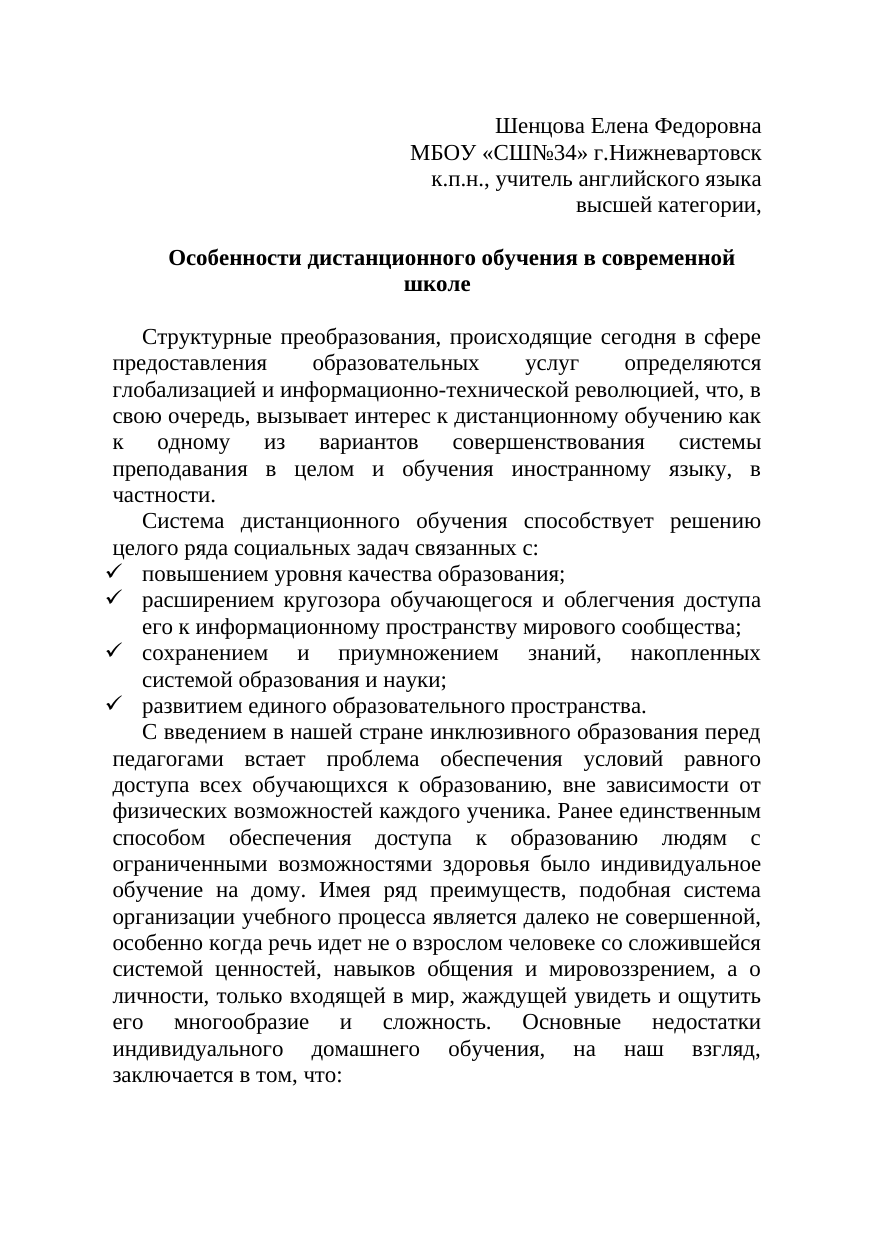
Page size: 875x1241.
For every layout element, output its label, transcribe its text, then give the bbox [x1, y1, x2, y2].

text Структурные преобразования, происходящие сегодня в сфере предоставления образовательных услуг определяются глобализацией и информационно-технической революцией, что, в свою очередь, вызывает интерес к дистанционному обучению как к одному из вариантов совершенствования системы преподавания в целом и обучения иностранному языку, в частности. [112, 323, 762, 507]
list сохранением и приумножением знаний, накопленных системой образования и науки; [104, 639, 762, 692]
text МБОУ «СШ№34» г.Нижневартовск [112, 138, 762, 165]
list повышением уровня качества образования; [104, 560, 762, 587]
text С введением в нашей стране инклюзивного образования перед педагогами встает проблема обеспечения условий равного доступа всех обучающихся к образованию, вне зависимости от физических возможностей каждого ученика. Ранее единственным способом обеспечения доступа к образованию людям с ограниченными возможностями здоровья было индивидуальное обучение на дому. Имея ряд преимуществ, подобная система организации учебного процесса является далеко не совершенной, особенно когда речь идет не о взрослом человеке со сложившейся системой ценностей, навыков общения и мировоззрением, а о личности, только входящей в мир, жаждущей увидеть и ощутить его многообразие и сложность. Основные недостатки индивидуального домашнего обучения, на наш взгляд, заключается в том, что: [112, 718, 762, 1087]
text высшей категории, [112, 191, 762, 218]
text к.п.н., учитель английского языка [112, 165, 762, 191]
list развитием единого образовательного пространства. [104, 692, 762, 718]
text Особенности дистанционного обучения в современной школе [112, 244, 762, 297]
list расширением кругозора обучающегося и облегчения доступа его к информационному пространству мирового сообщества; [104, 587, 762, 639]
text Шенцова Елена Федоровна [112, 112, 762, 138]
text Система дистанционного обучения способствует решению целого ряда социальных задач связанных с: [112, 507, 762, 560]
